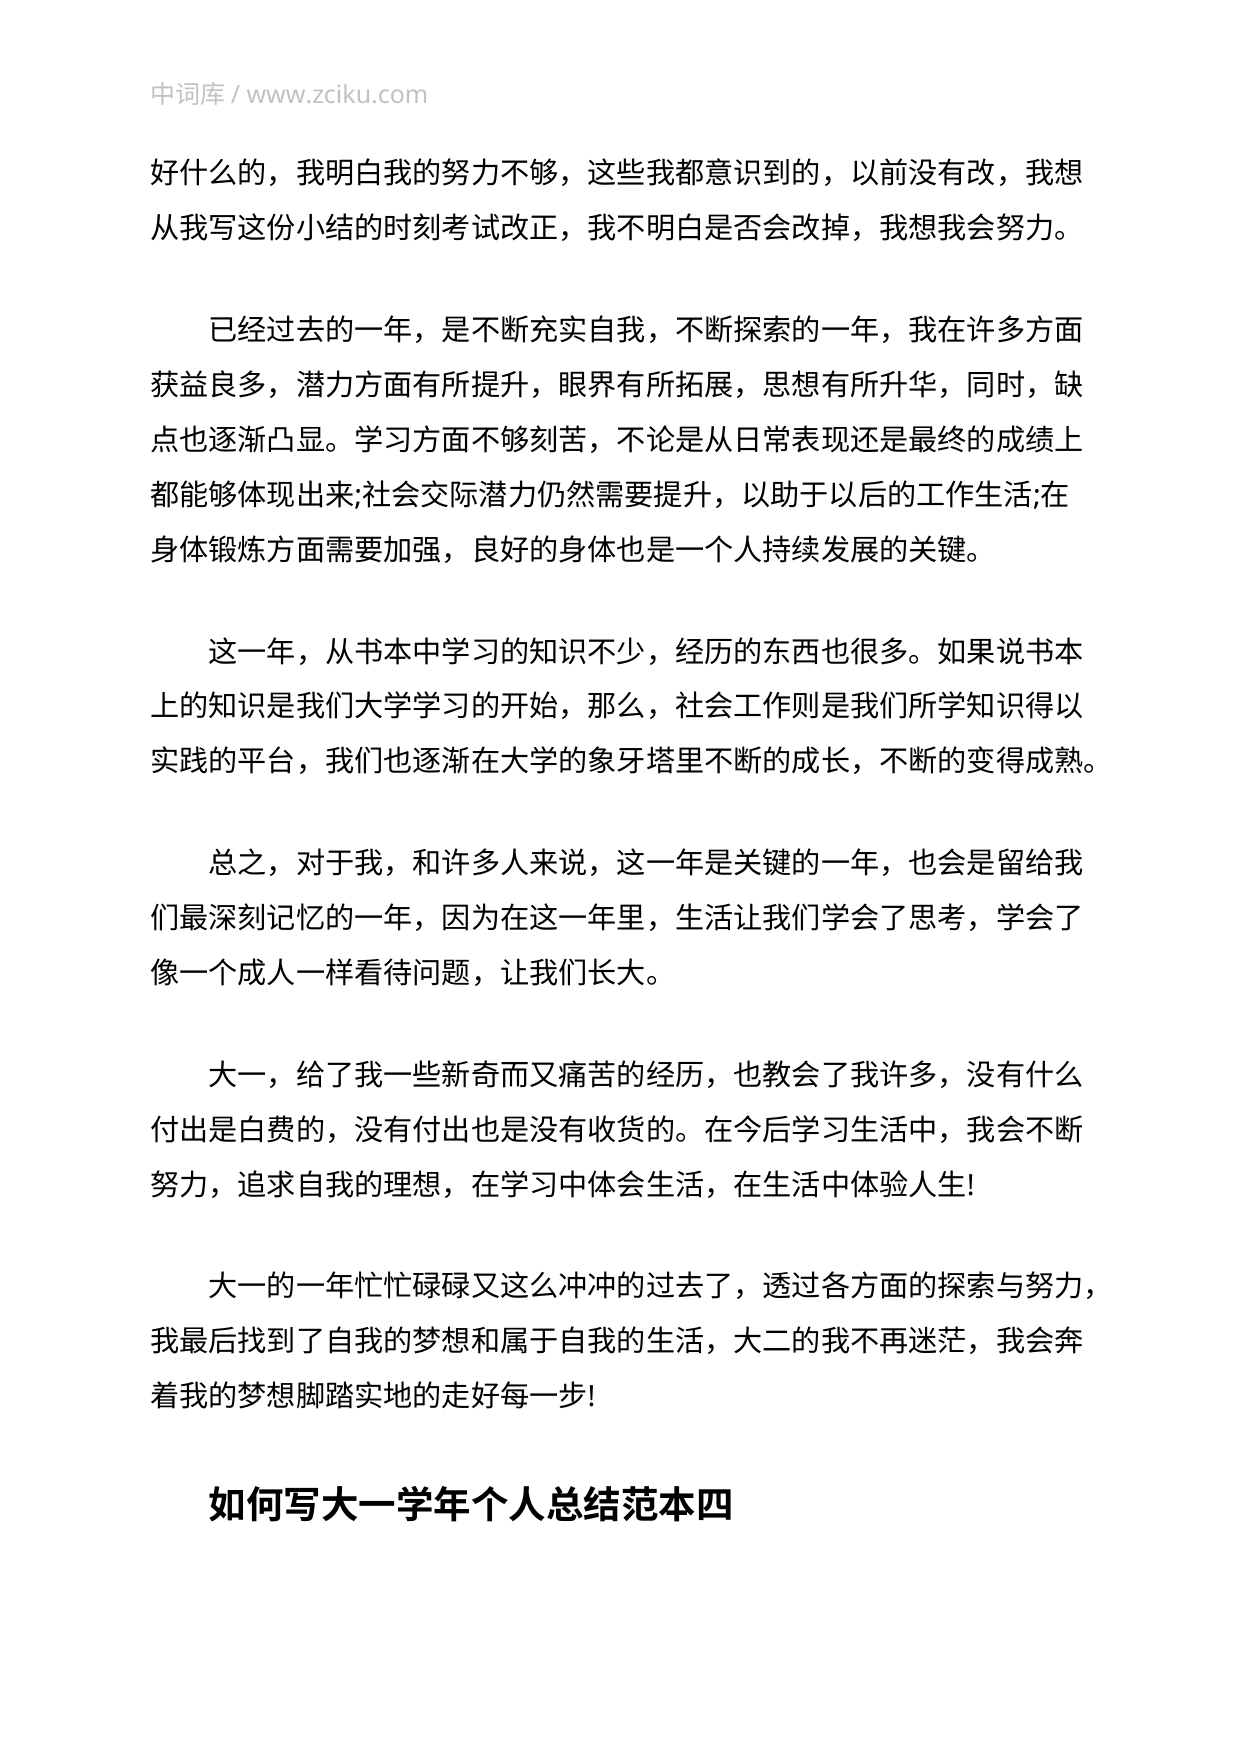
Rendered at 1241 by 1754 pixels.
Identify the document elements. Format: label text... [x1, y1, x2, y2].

text 如何写大一学年个人总结范本四 [150, 1475, 1090, 1529]
text 这一年，从书本中学习的知识不少，经历的东西也很多。如果说书本上的知识是我们大学学习的开始，那么，社会工作则是我们所学知识得以实践的平台，我们也逐渐在大学的象牙塔里不断的成长，不断的变得成熟。 [150, 628, 1090, 780]
text 大一的一年忙忙碌碌又这么冲冲的过去了，透过各方面的探索与努力，我最后找到了自我的梦想和属于自我的生活，大二的我不再迷茫，我会奔着我的梦想脚踏实地的走好每一步! [150, 1263, 1090, 1415]
text 总之，对于我，和许多人来说，这一年是关键的一年，也会是留给我们最深刻记忆的一年，因为在这一年里，生活让我们学会了思考，学会了像一个成人一样看待问题，让我们长大。 [150, 840, 1090, 992]
text 大一，给了我一些新奇而又痛苦的经历，也教会了我许多，没有什么付出是白费的，没有付出也是没有收货的。在今后学习生活中，我会不断努力，追求自我的理想，在学习中体会生活，在生活中体验人生! [150, 1051, 1090, 1203]
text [150, 150, 1090, 247]
text 已经过去的一年，是不断充实自我，不断探索的一年，我在许多方面获益良多，潜力方面有所提升，眼界有所拓展，思想有所升华，同时，缺点也逐渐凸显。学习方面不够刻苦，不论是从日常表现还是最终的成绩上都能够体现出来;社会交际潜力仍然需要提升，以助于以后的工作生活;在身体锻炼方面需要加强，良好的身体也是一个人持续发展的关键。 [150, 307, 1090, 569]
